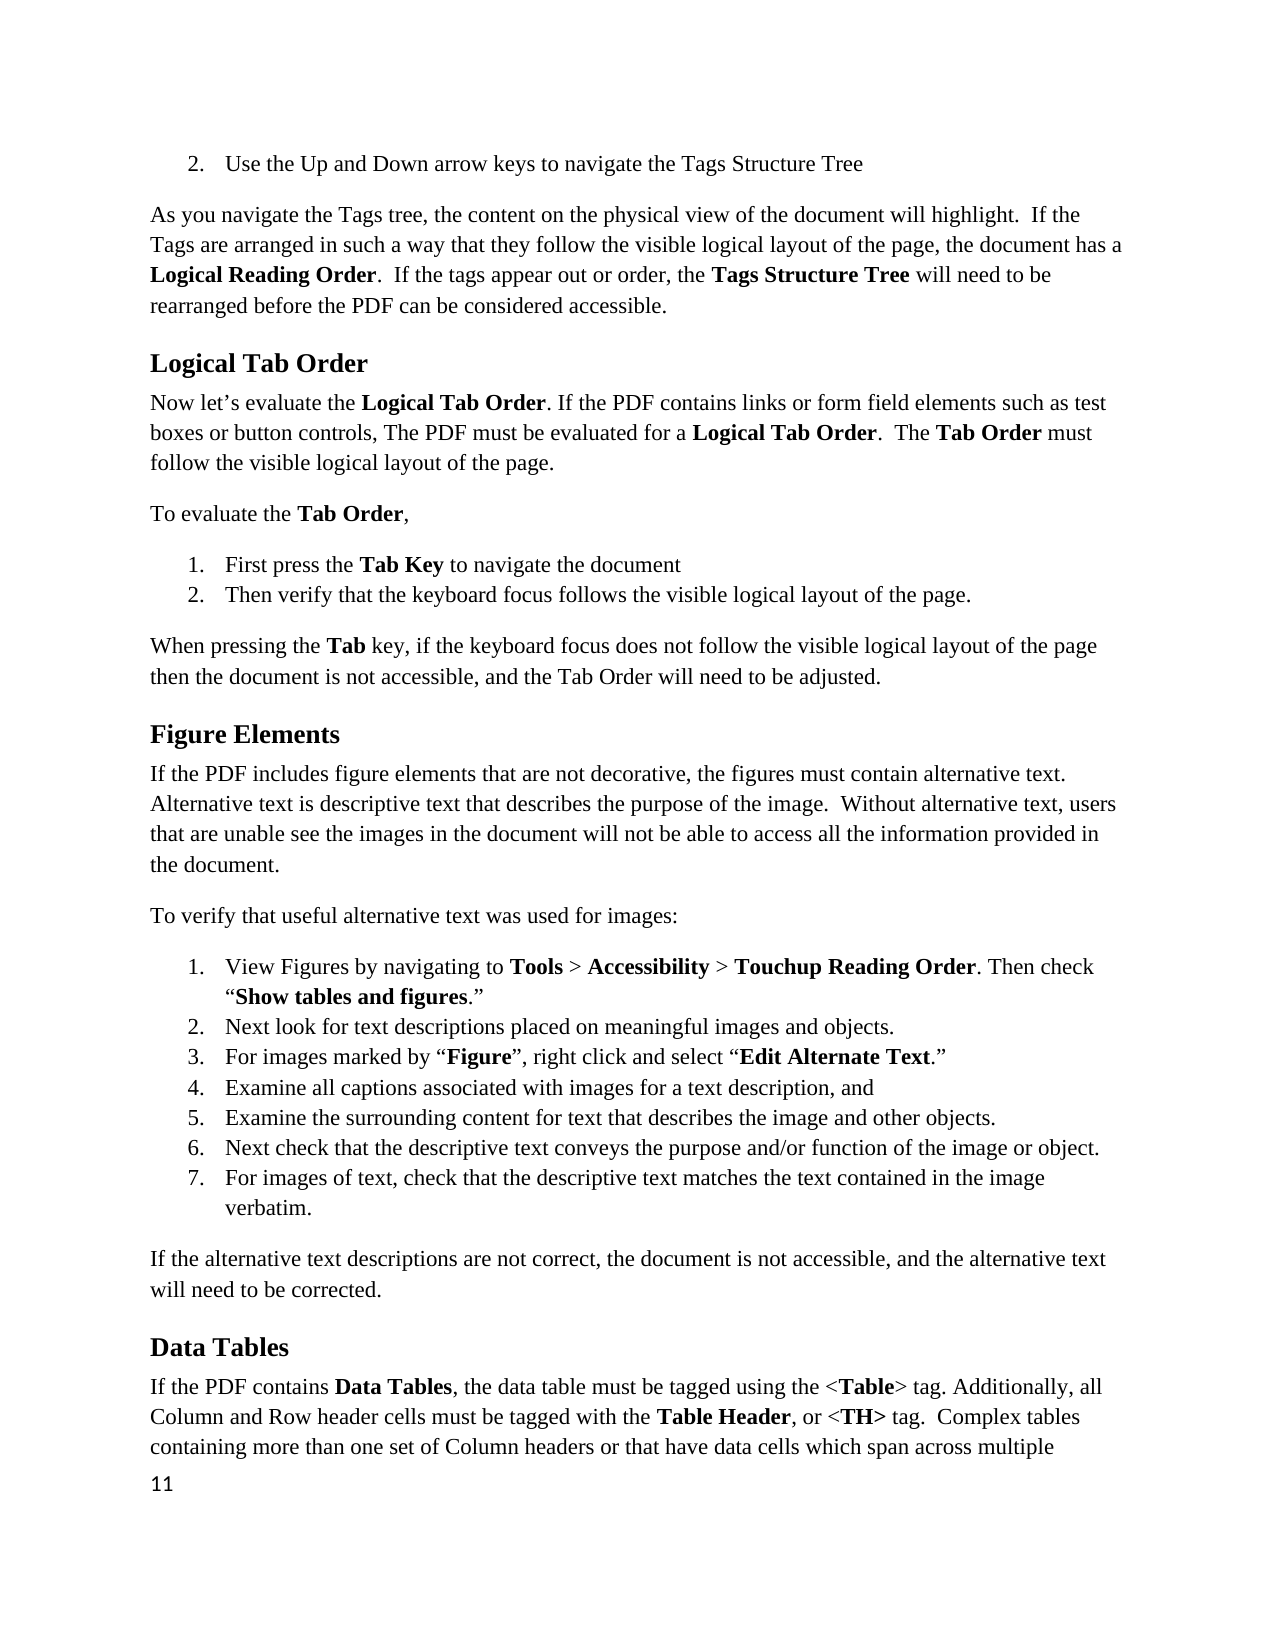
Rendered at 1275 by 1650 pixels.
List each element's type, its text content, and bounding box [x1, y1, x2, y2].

list View Figures by navigating to Tools > Accessibility > Touchup Reading Order. Then check “Show tables and figures.” [187, 953, 1125, 1009]
list Next look for text descriptions placed on meaningful images and objects. [187, 1013, 1125, 1039]
text If the PDF includes figure elements that are not decorative, the figures must contain alternative text. Alternative text is descriptive text that describes the purpose of the image. Without alternative text, users that are unable see the images in the document will not be able to access all the information provided in the document. [150, 760, 1125, 877]
subtitle Figure Elements [150, 718, 1125, 749]
text As you navigate the Tags tree, the content on the physical view of the document will highlight. If the Tags are arranged in such a way that they follow the visible logical layout of the page, the document has a Logical Reading Order. If the tags appear out or order, the Tags Structure Tree will need to be rearranged before the PDF can be considered accessible. [150, 201, 1125, 318]
text To evaluate the Tab Order, [150, 500, 1125, 527]
subtitle Logical Tab Order [150, 347, 1125, 378]
text If the alternative text descriptions are not correct, the document is not accessible, and the alternative text will need to be corrected. [150, 1245, 1125, 1302]
list For images marked by “Figure”, right click and select “Edit Alternate Text.” [187, 1043, 1125, 1070]
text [150, 1373, 1125, 1459]
list First press the Tab Key to navigate the document [187, 551, 1125, 578]
list Next check that the descriptive text conveys the purpose and/or function of the image or object. [187, 1134, 1125, 1160]
list For images of text, check that the descriptive text matches the text contained in the image verbatim. [187, 1164, 1125, 1221]
list Use the Up and Down arrow keys to navigate the Tags Structure Tree [187, 150, 1125, 176]
text When pressing the Tab key, if the keyboard focus does not follow the visible logical layout of the page then the document is not accessible, and the Tab Order will need to be adjusted. [150, 633, 1125, 689]
subtitle Data Tables [150, 1331, 1125, 1362]
text To verify that useful alternative text was used for images: [150, 902, 1125, 928]
list Examine the surrounding content for text that describes the image and other objects. [187, 1104, 1125, 1130]
list Examine all captions associated with images for a text description, and [187, 1073, 1125, 1100]
text Now let’s evaluate the Logical Tab Order. If the PDF contains links or form field elements such as test boxes or button controls, The PDF must be evaluated for a Logical Tab Order. The Tab Order must follow the visible logical layout of the page. [150, 389, 1125, 476]
list Then verify that the keyboard focus follows the visible logical layout of the page. [187, 582, 1125, 608]
